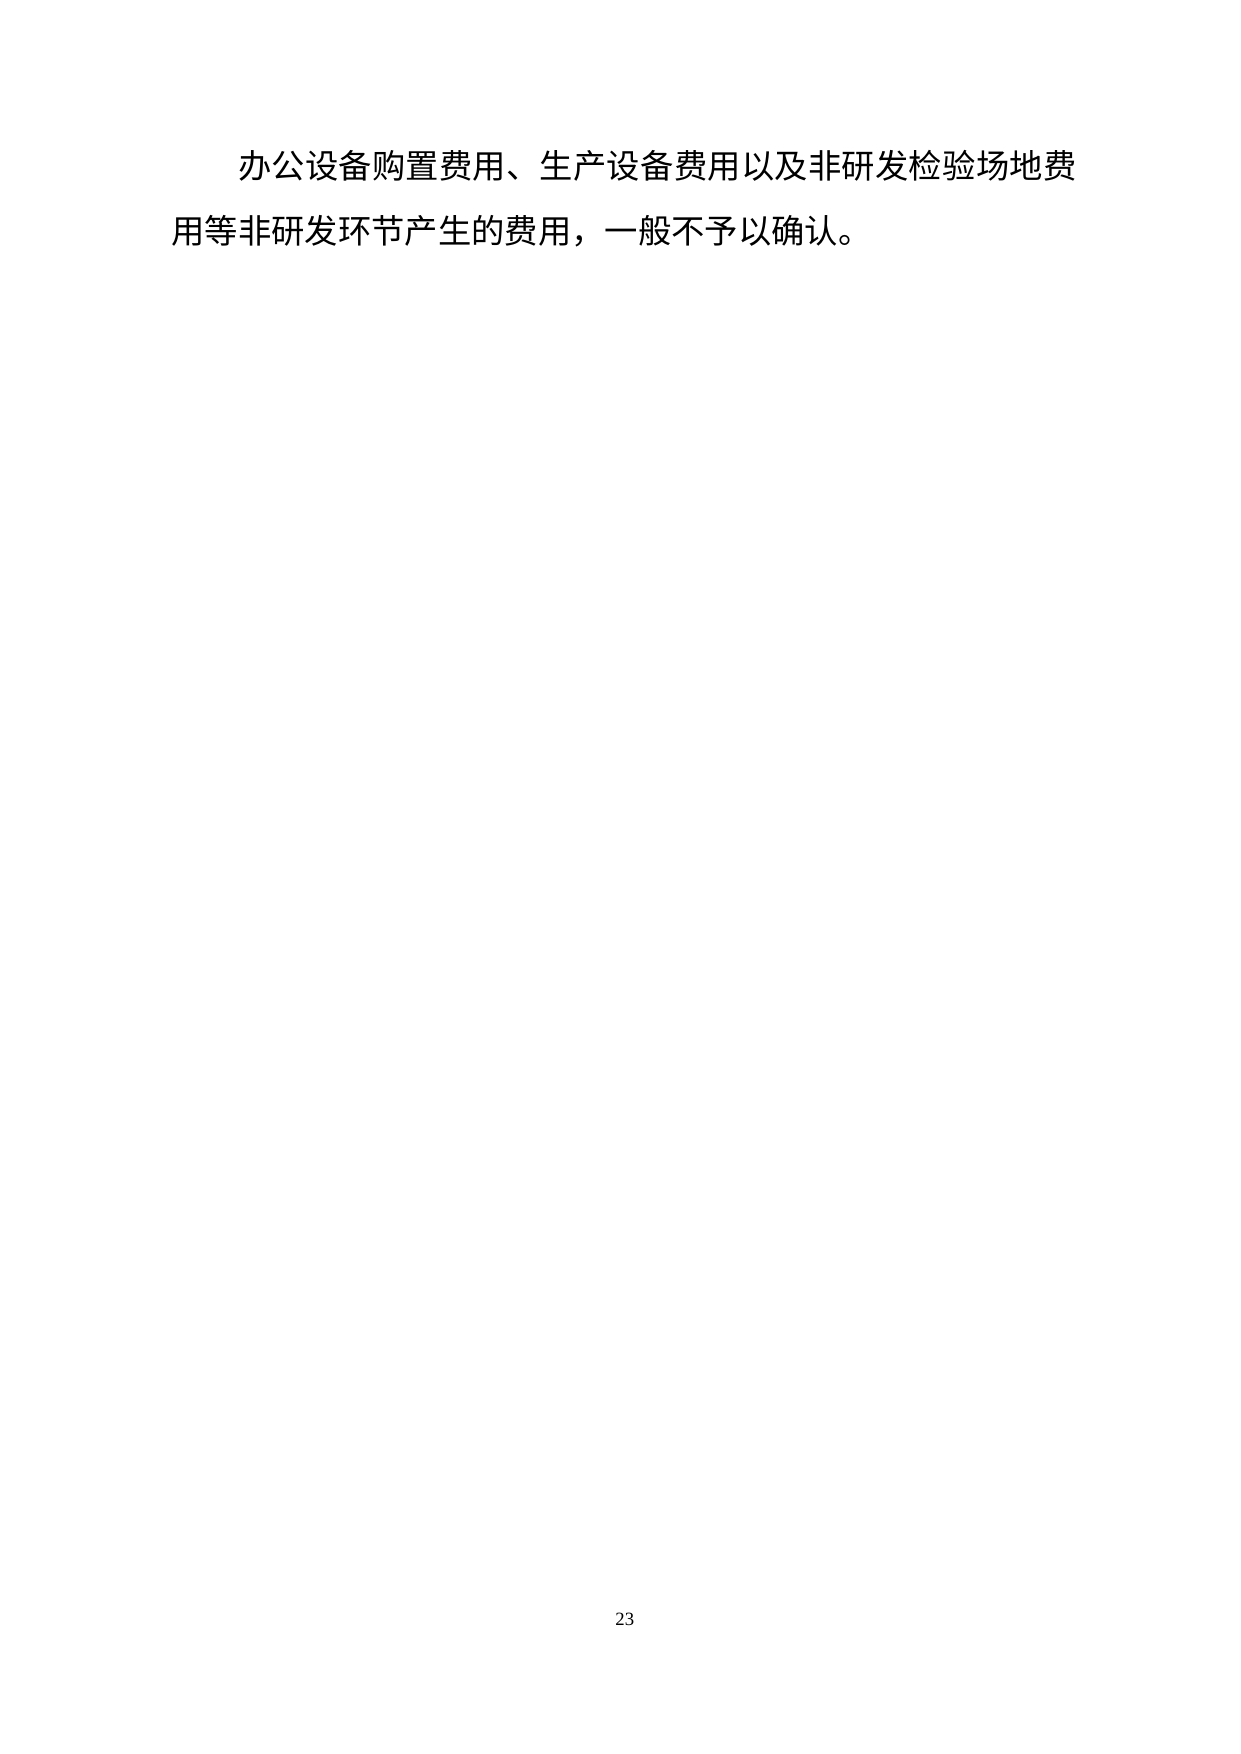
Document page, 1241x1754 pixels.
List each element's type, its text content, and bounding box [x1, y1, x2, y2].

text 办公设备购置费用、生产设备费用以及非研发检验场地费用等非研发环节产生的费用，一般不予以确认。 [171, 132, 1078, 262]
